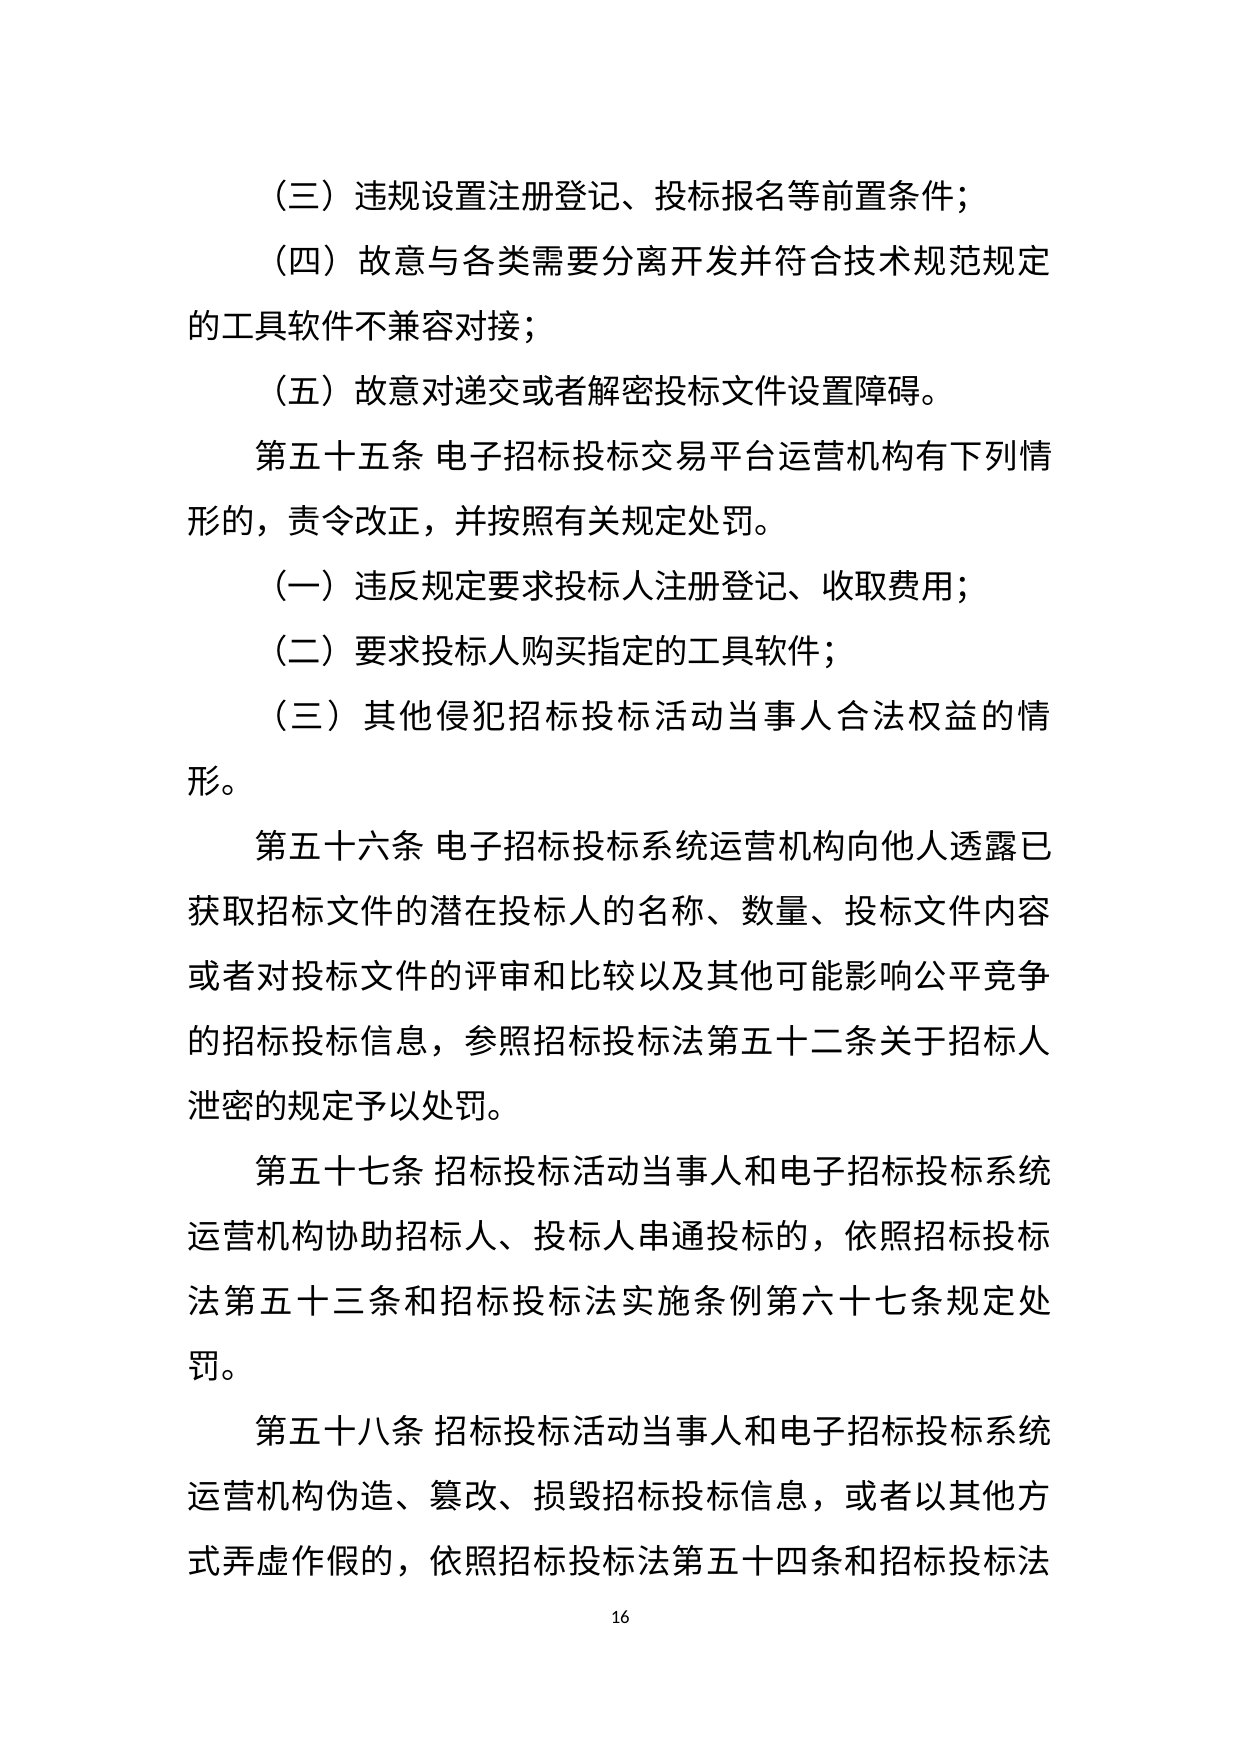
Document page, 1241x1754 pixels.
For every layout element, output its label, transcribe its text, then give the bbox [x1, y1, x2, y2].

text （三）违规设置注册登记、投标报名等前置条件； [187, 162, 1053, 227]
text （一）违反规定要求投标人注册登记、收取费用； [187, 552, 1053, 617]
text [187, 1397, 1053, 1592]
text （三）其他侵犯招标投标活动当事人合法权益的情形。 [187, 682, 1053, 812]
text 第五十七条 招标投标活动当事人和电子招标投标系统运营机构协助招标人、投标人串通投标的，依照招标投标法第五十三条和招标投标法实施条例第六十七条规定处罚。 [187, 1137, 1053, 1397]
text 第五十五条 电子招标投标交易平台运营机构有下列情形的，责令改正，并按照有关规定处罚。 [187, 422, 1053, 552]
text （二）要求投标人购买指定的工具软件； [187, 617, 1053, 682]
text 第五十六条 电子招标投标系统运营机构向他人透露已获取招标文件的潜在投标人的名称、数量、投标文件内容或者对投标文件的评审和比较以及其他可能影响公平竞争的招标投标信息，参照招标投标法第五十二条关于招标人泄密的规定予以处罚。 [187, 812, 1053, 1137]
text （五）故意对递交或者解密投标文件设置障碍。 [187, 357, 1053, 422]
text （四）故意与各类需要分离开发并符合技术规范规定的工具软件不兼容对接； [187, 227, 1053, 357]
